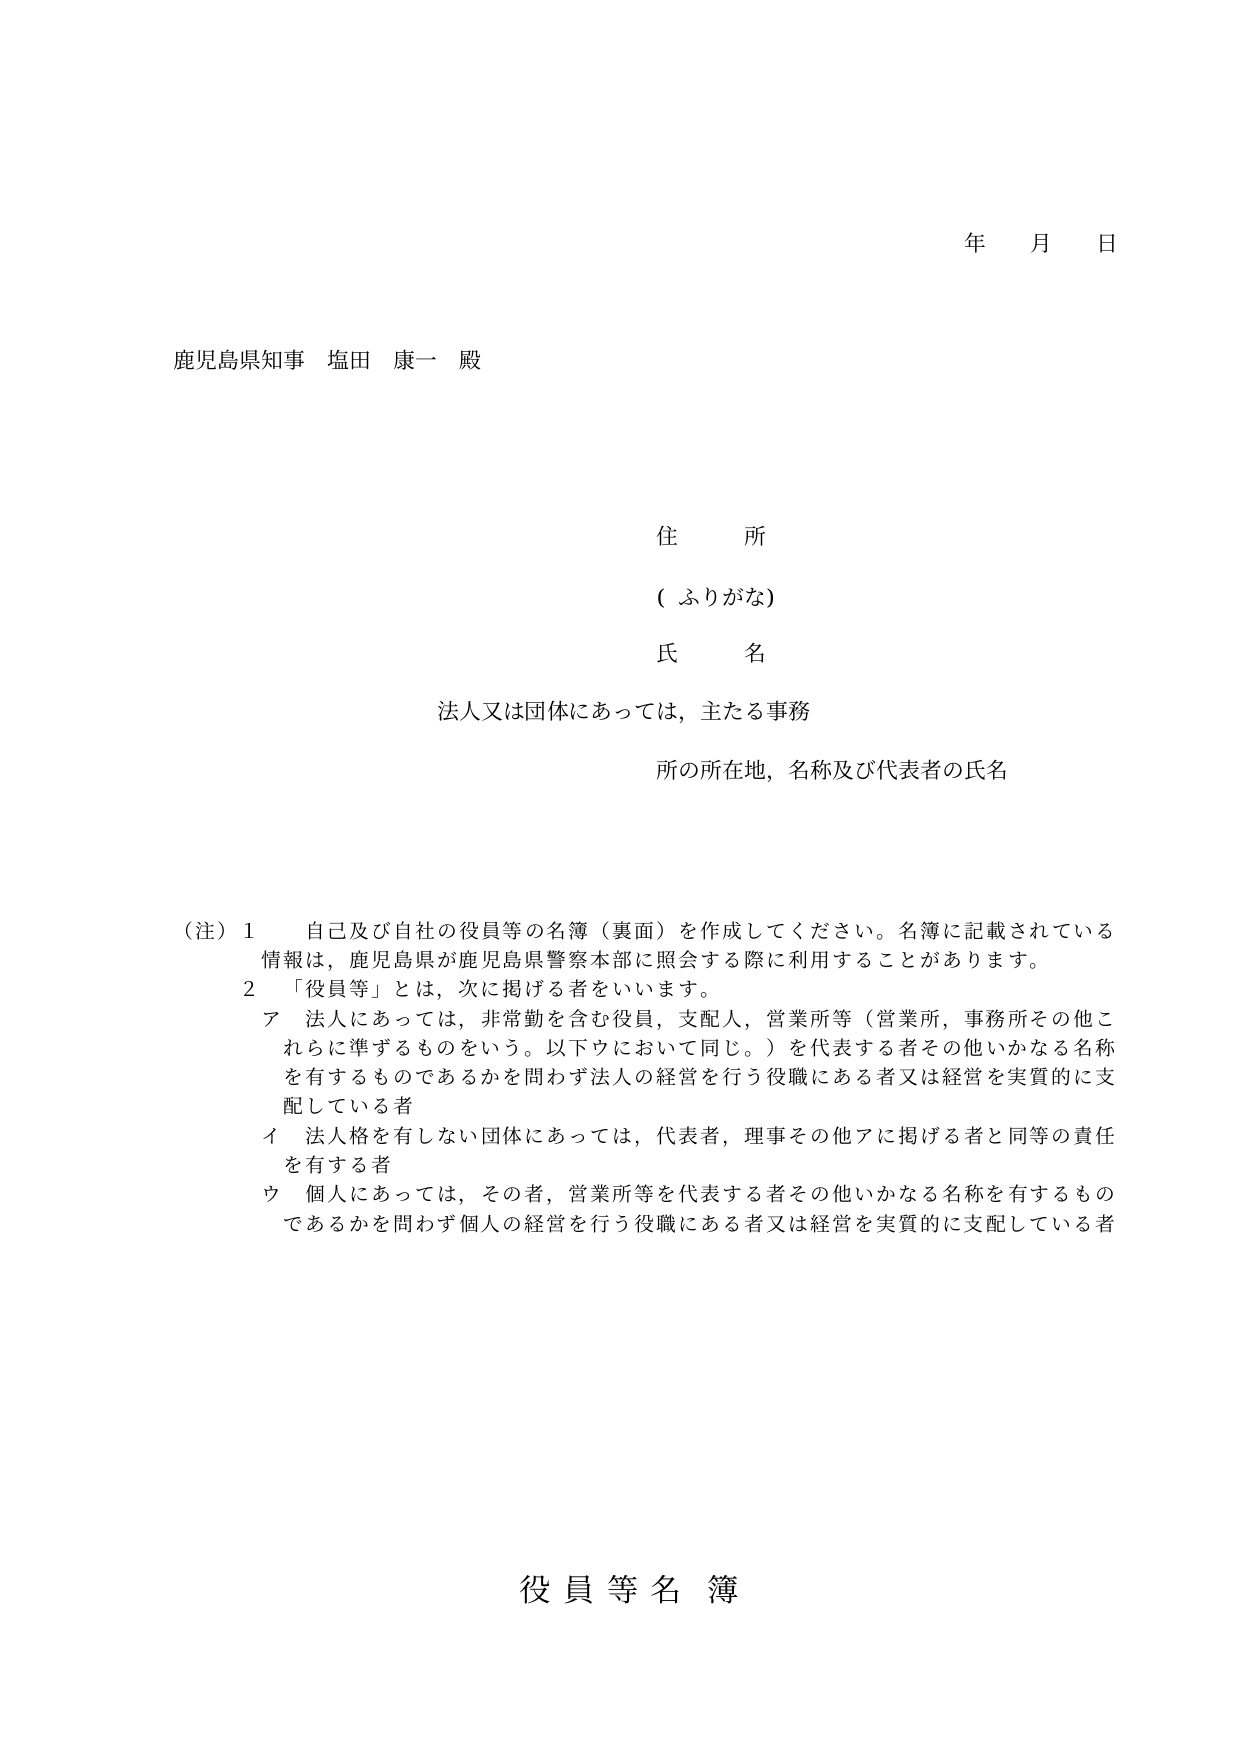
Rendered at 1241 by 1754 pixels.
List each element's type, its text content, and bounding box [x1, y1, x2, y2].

text （注）１ 自己及び自社の役員等の名簿（裏面）を作成してください。名簿に記載されている情報は，鹿児島県が鹿児島県警察本部に照会する際に利用することがあります。 [151, 915, 1118, 974]
text ウ 個人にあっては，その者，営業所等を代表する者その他いかなる名称を有するものであるかを問わず個人の経営を行う役職にある者又は経営を実質的に支配している者 [252, 1178, 1118, 1237]
text 氏 名 [151, 622, 1118, 681]
text (ふりがな) [151, 564, 1118, 622]
text 年 月 日 [151, 213, 1118, 271]
text 法人又は団体にあっては，主たる事務 [151, 681, 1118, 739]
text ２ 「役員等」とは，次に掲げる者をいいます。 [151, 974, 1118, 1003]
text 所の所在地，名称及び代表者の氏名 [151, 739, 1118, 798]
text 鹿児島県知事 塩田 康一 殿 [151, 330, 1118, 388]
text イ 法人格を有しない団体にあっては，代表者，理事その他アに掲げる者と同等の責任を有する者 [252, 1120, 1118, 1178]
text 住 所 [151, 505, 1118, 564]
text 役員等名簿 [151, 1559, 1118, 1618]
text ア 法人にあっては，非常勤を含む役員，支配人，営業所等（営業所，事務所その他これらに準ずるものをいう。以下ウにおいて同じ。）を代表する者その他いかなる名称を有するものであるかを問わず法人の経営を行う役職にある者又は経営を実質的に支配している者 [252, 1003, 1118, 1120]
